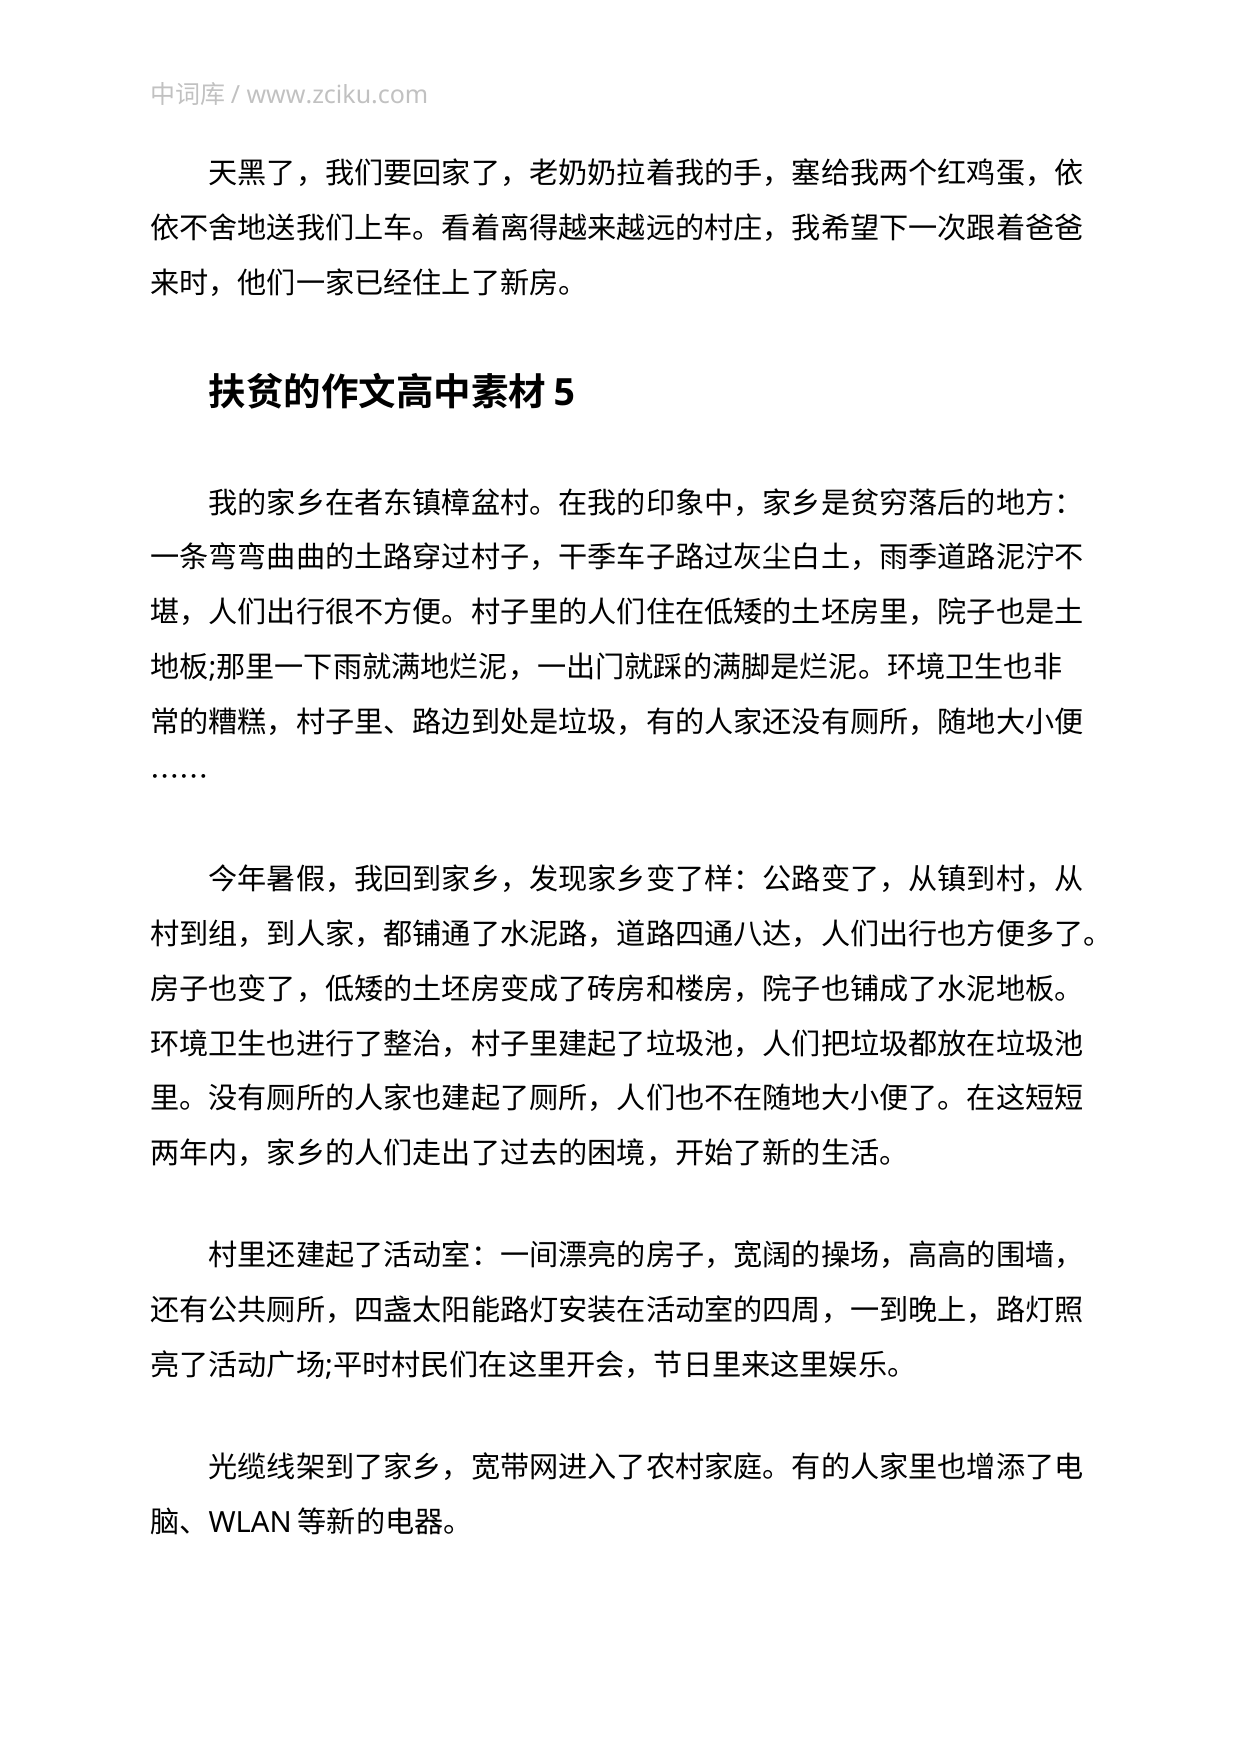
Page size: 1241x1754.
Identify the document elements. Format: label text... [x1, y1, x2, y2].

text 今年暑假，我回到家乡，发现家乡变了样：公路变了，从镇到村，从村到组，到人家，都铺通了水泥路，道路四通八达，人们出行也方便多了。房子也变了，低矮的土坯房变成了砖房和楼房，院子也铺成了水泥地板。环境卫生也进行了整治，村子里建起了垃圾池，人们把垃圾都放在垃圾池里。没有厕所的人家也建起了厕所，人们也不在随地大小便了。在这短短两年内，家乡的人们走出了过去的困境，开始了新的生活。 [150, 856, 1090, 1172]
text 天黑了，我们要回家了，老奶奶拉着我的手，塞给我两个红鸡蛋，依依不舍地送我们上车。看着离得越来越远的村庄，我希望下一次跟着爸爸来时，他们一家已经住上了新房。 [150, 150, 1090, 302]
text 村里还建起了活动室：一间漂亮的房子，宽阔的操场，高高的围墙，还有公共厕所，四盏太阳能路灯安装在活动室的四周，一到晚上，路灯照亮了活动广场;平时村民们在这里开会，节日里来这里娱乐。 [150, 1232, 1090, 1384]
text 扶贫的作文高中素材5 [150, 362, 1090, 416]
text 光缆线架到了家乡，宽带网进入了农村家庭。有的人家里也增添了电脑、WLAN等新的电器。 [150, 1443, 1090, 1541]
text 我的家乡在者东镇樟盆村。在我的印象中，家乡是贫穷落后的地方：一条弯弯曲曲的土路穿过村子，干季车子路过灰尘白土，雨季道路泥泞不堪，人们出行很不方便。村子里的人们住在低矮的土坯房里，院子也是土地板;那里一下雨就满地烂泥，一出门就踩的满脚是烂泥。环境卫生也非常的糟糕，村子里、路边到处是垃圾，有的人家还没有厕所，随地大小便…… [150, 479, 1090, 796]
